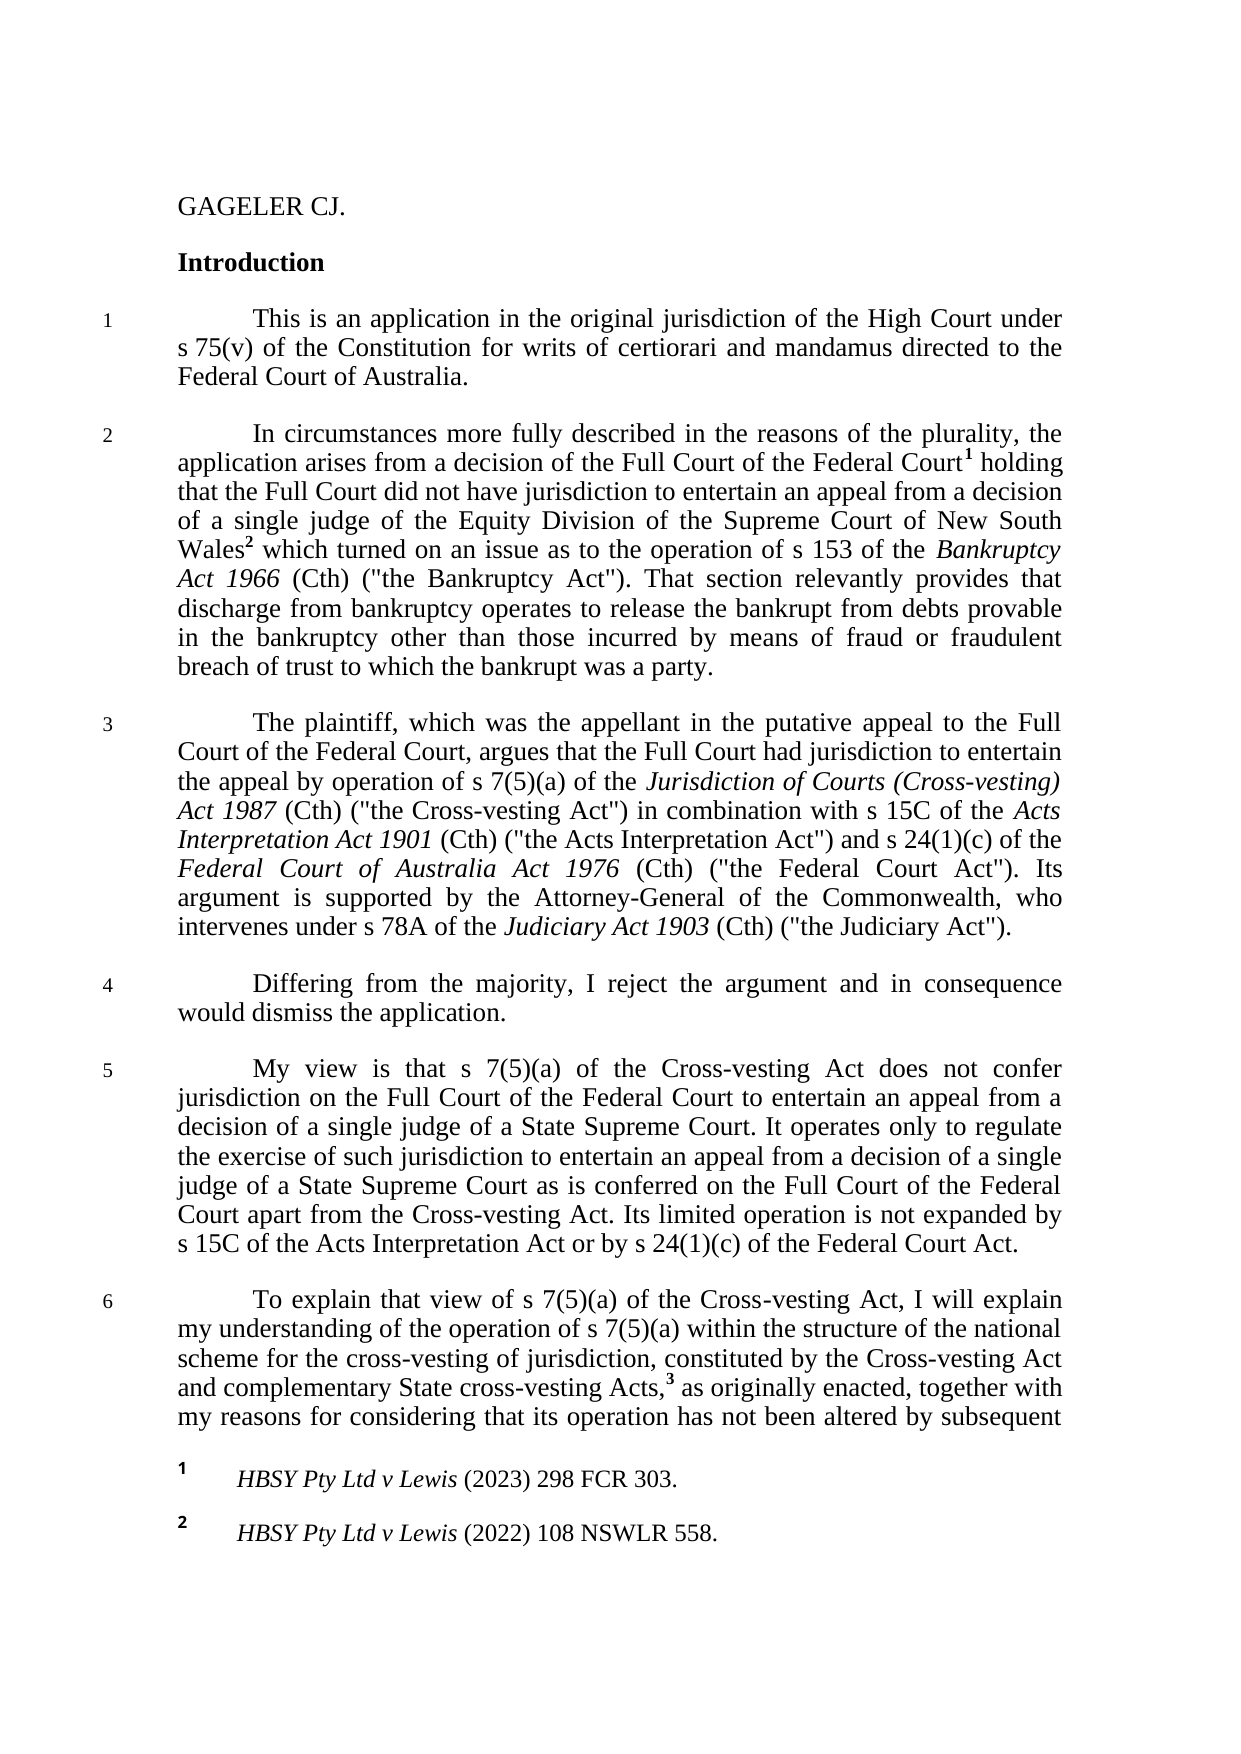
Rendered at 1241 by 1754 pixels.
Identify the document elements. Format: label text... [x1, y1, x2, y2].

list My view is that s 7(5)(a) of the Cross-vesting Act does not confer jurisdiction on the Full Court of the Federal Court to entertain an appeal from a decision of a single judge of a State Supreme Court. It operates only to regulate the exercise of such jurisdiction to entertain an appeal from a decision of a single judge of a State Supreme Court as is conferred on the Full Court of the Federal Court apart from the Cross-vesting Act. Its limited operation is not expanded by s 15C of the Acts Interpretation Act or by s 24(1)(c) of the Federal Court Act. [102, 1054, 1063, 1258]
list This is an application in the original jurisdiction of the High Court under s 75(v) of the Constitution for writs of certiorari and mandamus directed to the Federal Court of Australia. [102, 304, 1063, 392]
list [102, 1285, 1063, 1431]
subtitle Introduction [177, 248, 1063, 277]
text GAGELER CJ. [177, 192, 1063, 221]
list In circumstances more fully described in the reasons of the plurality, the application arises from a decision of the Full Court of the Federal Court holding that the Full Court did not have jurisdiction to entertain an appeal from a decision of a single judge of the Equity Division of the Supreme Court of New South Wales which turned on an issue as to the operation of s 153 of the Bankruptcy Act 1966 (Cth) ("the Bankruptcy Act"). That section relevantly provides that discharge from bankruptcy operates to release the bankrupt from debts provable in the bankruptcy other than those incurred by means of fraud or fraudulent breach of trust to which the bankrupt was a party. [102, 419, 1063, 681]
list Differing from the majority, I reject the argument and in consequence would dismiss the application. [102, 969, 1063, 1027]
list The plaintiff, which was the appellant in the putative appeal to the Full Court of the Federal Court, argues that the Full Court had jurisdiction to entertain the appeal by operation of s 7(5)(a) of the Jurisdiction of Courts (Cross-vesting) Act 1987 (Cth) ("the Cross-vesting Act") in combination with s 15C of the Acts Interpretation Act 1901 (Cth) ("the Acts Interpretation Act") and s 24(1)(c) of the Federal Court of Australia Act 1976 (Cth) ("the Federal Court Act"). Its argument is supported by the Attorney-General of the Commonwealth, who intervenes under s 78A of the Judiciary Act 1903 (Cth) ("the Judiciary Act"). [102, 708, 1063, 942]
